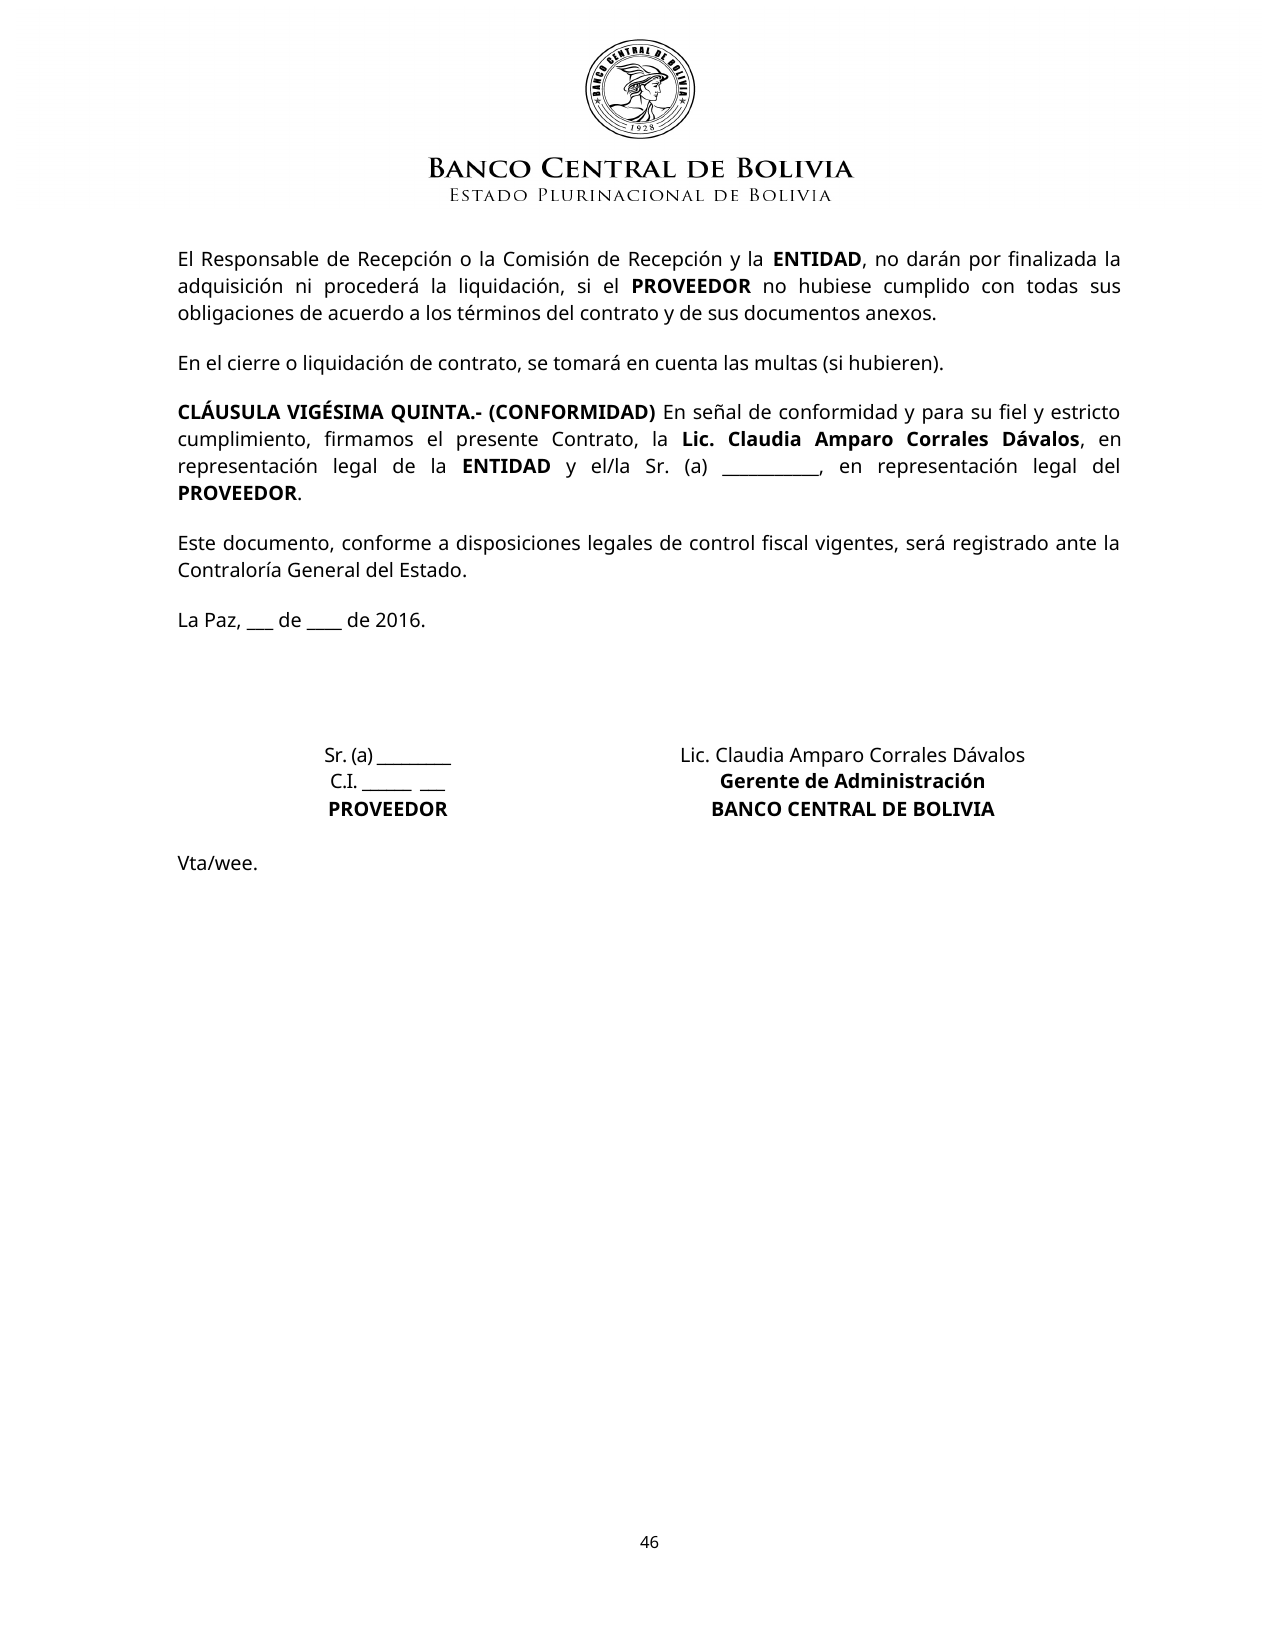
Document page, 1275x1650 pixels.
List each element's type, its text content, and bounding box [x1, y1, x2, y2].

text En el cierre o liquidación de contrato, se tomará en cuenta las multas (si hubieren). [177, 349, 1121, 376]
text La Paz, ___ de ____ de 2016. [177, 606, 1121, 633]
text Vta/wee. [177, 849, 1121, 876]
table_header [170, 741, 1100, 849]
picture [15, 6, 1262, 209]
text Este documento, conforme a disposiciones legales de control fiscal vigentes, será registrado ante la Contraloría General del Estado. [177, 529, 1121, 583]
text CLÁUSULA VIGÉSIMA QUINTA.- (CONFORMIDAD) En señal de conformidad y para su fiel y estricto cumplimiento, firmamos el presente Contrato, la Lic. Claudia Amparo Corrales Dávalos, en representación legal de la ENTIDAD y el/la Sr. (a) ___________, en representación legal del PROVEEDOR. [177, 399, 1121, 507]
text El Responsable de Recepción o la Comisión de Recepción y la ENTIDAD, no darán por finalizada la adquisición ni procederá la liquidación, si el PROVEEDOR no hubiese cumplido con todas sus obligaciones de acuerdo a los términos del contrato y de sus documentos anexos. [177, 245, 1121, 326]
